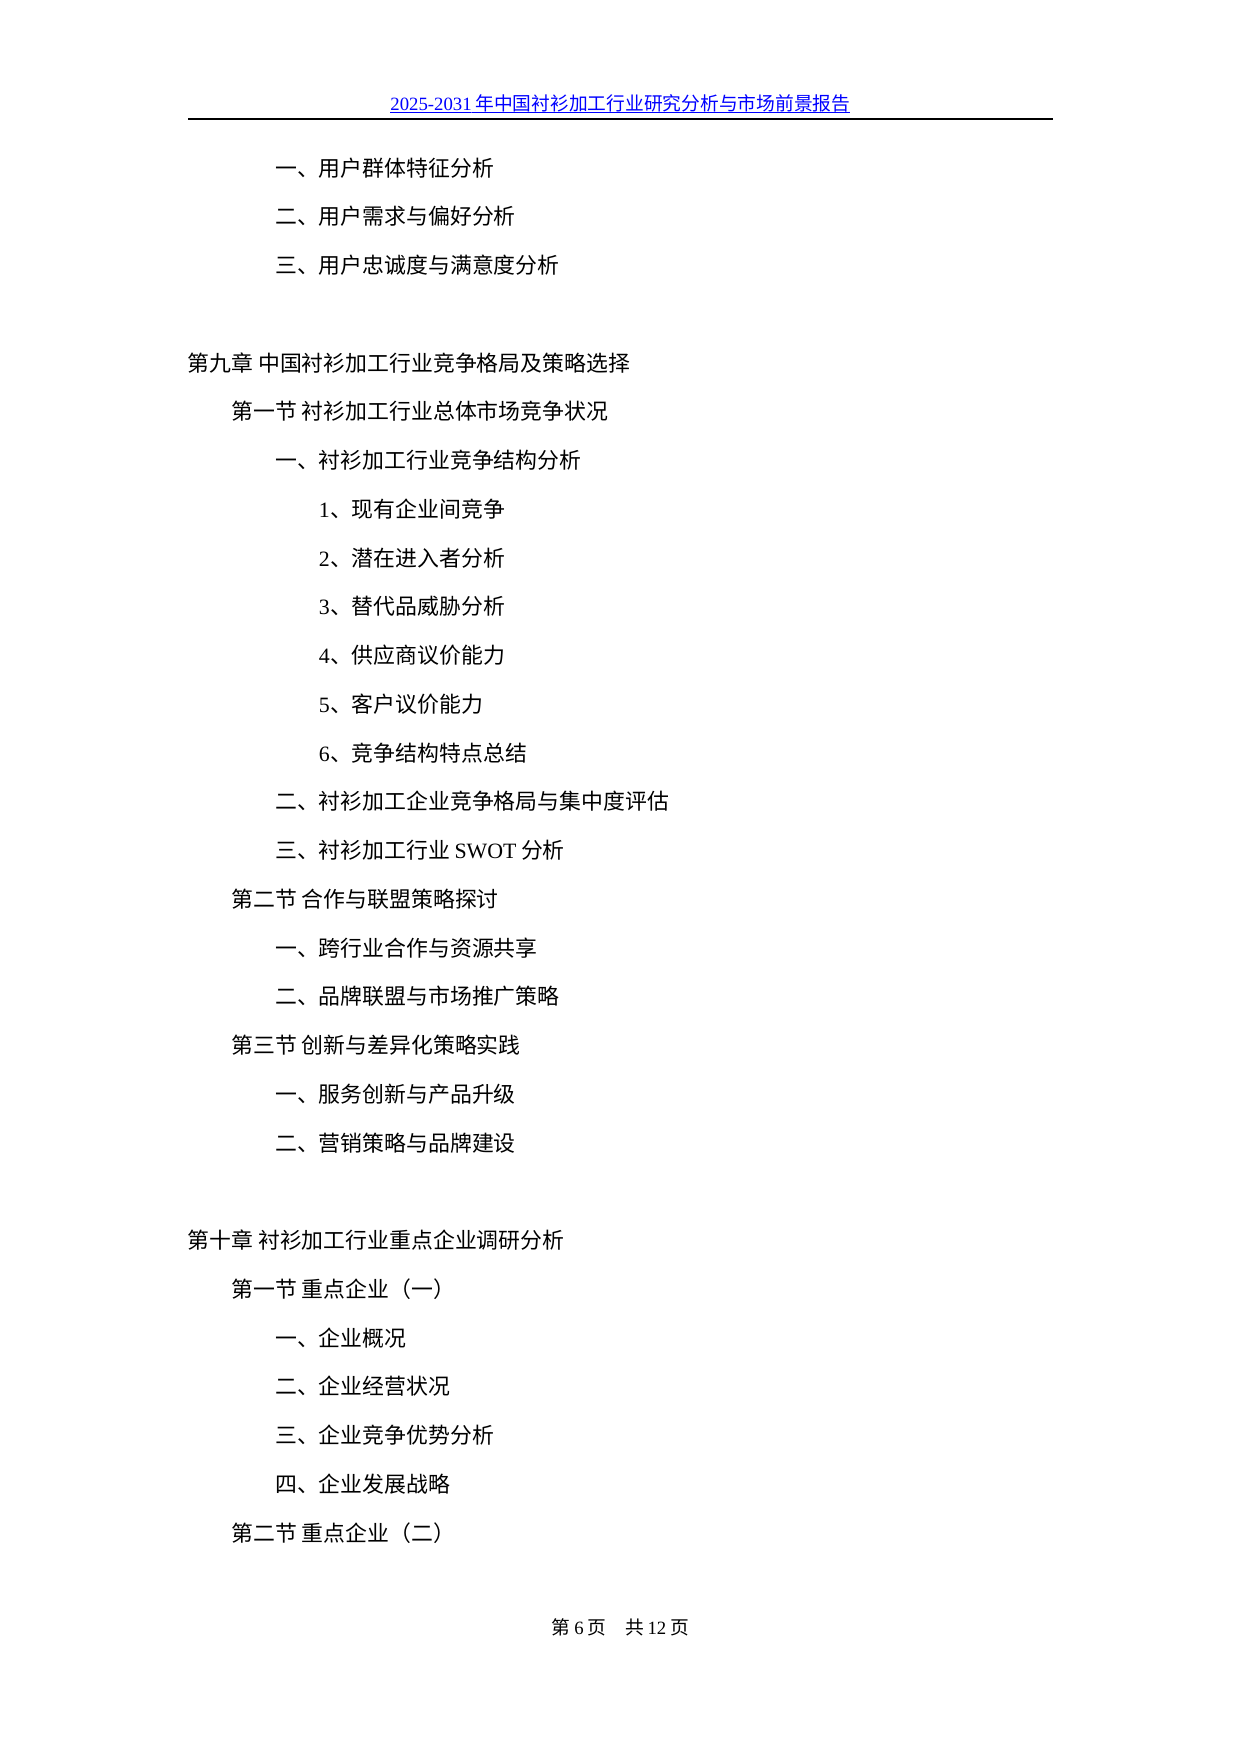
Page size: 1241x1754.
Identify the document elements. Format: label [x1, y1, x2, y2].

text [187, 150, 1053, 1548]
